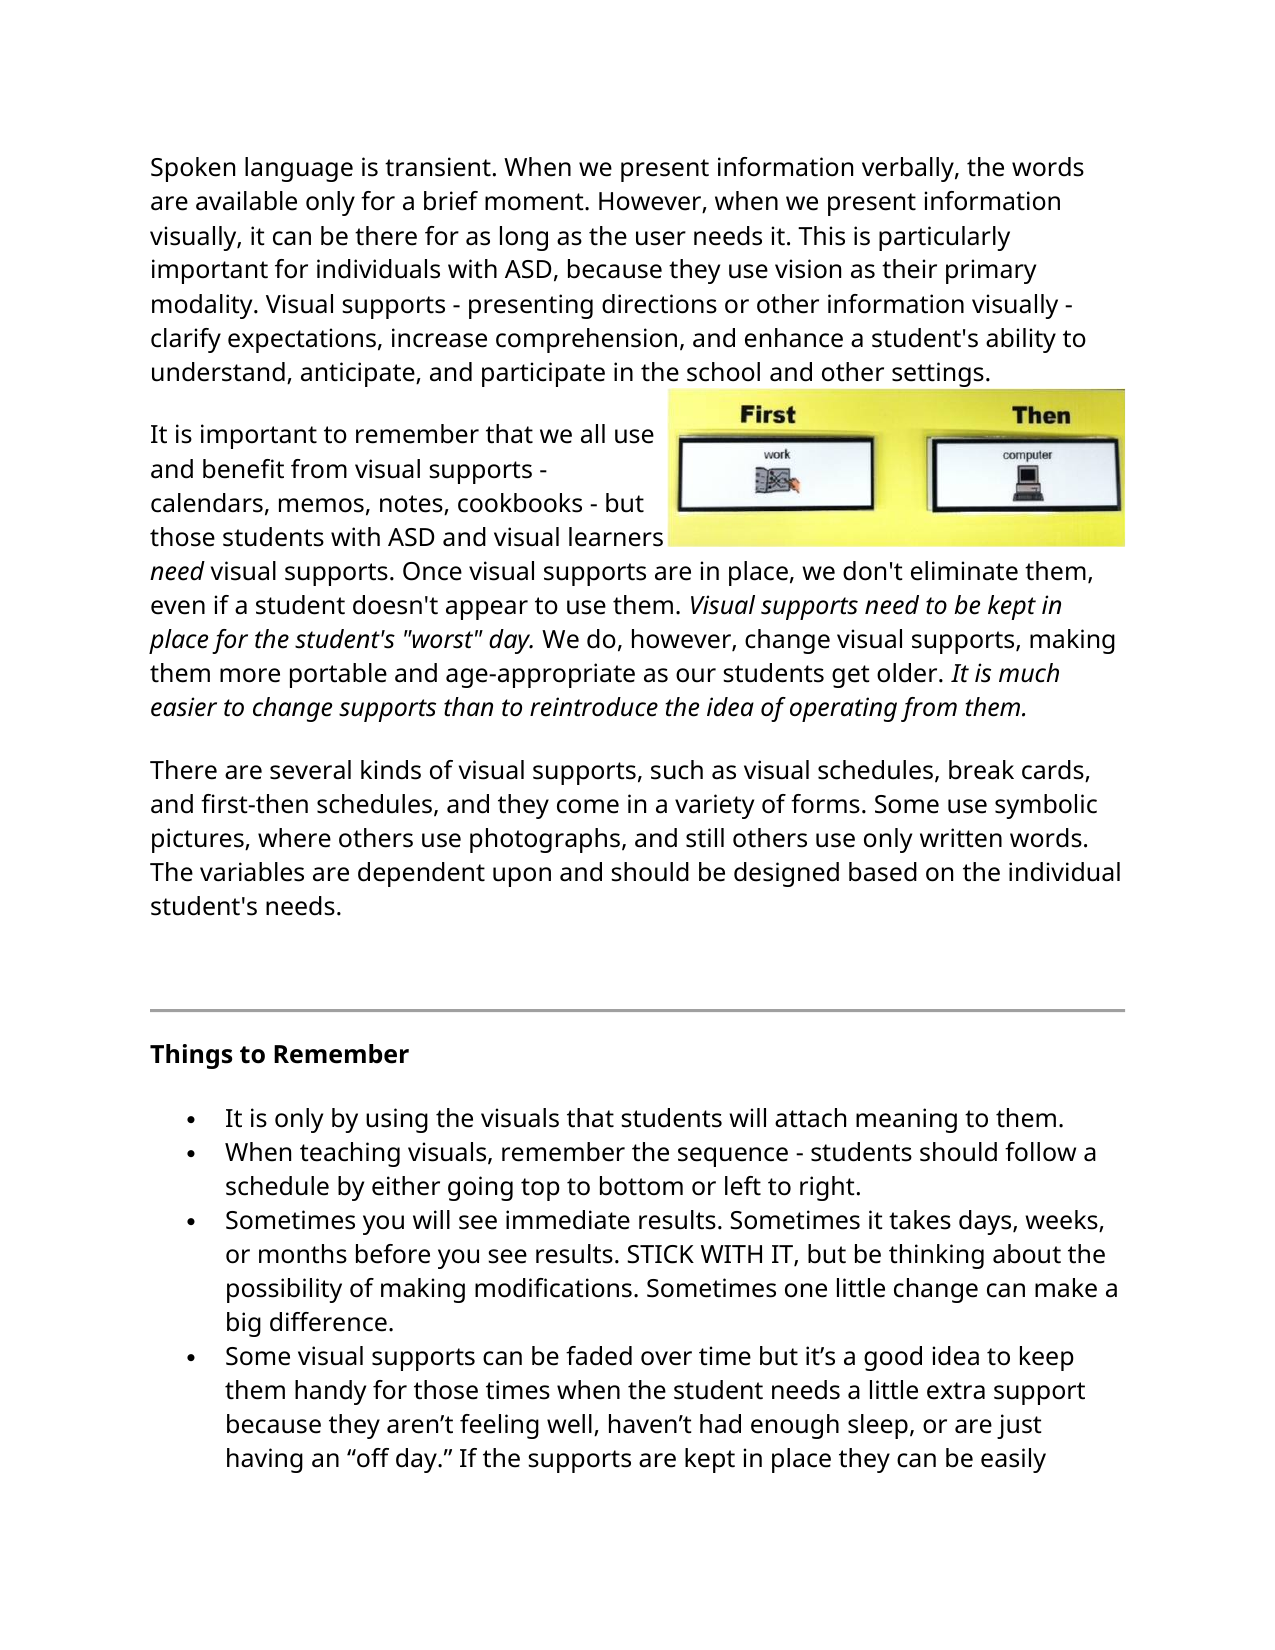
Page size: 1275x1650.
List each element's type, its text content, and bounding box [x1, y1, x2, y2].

text It is important to remember that we all use and benefit from visual supports - calendars, memos, notes, cookbooks - but those students with ASD and visual learners need visual supports. Once visual supports are in place, we don't eliminate them, even if a student doesn't appear to use them. Visual supports need to be kept in place for the student's "worst" day. We do, however, change visual supports, making them more portable and age-appropriate as our students get older. It is much easier to change supports than to reintroduce the idea of operating from them. [150, 417, 1125, 724]
picture [667, 388, 1125, 547]
text Things to Remember [150, 1037, 1125, 1071]
list It is only by using the visuals that students will attach meaning to them. [187, 1100, 1125, 1134]
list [187, 1339, 1125, 1475]
text There are several kinds of visual supports, such as visual schedules, break cards, and first-then schedules, and they come in a variety of forms. Some use symbolic pictures, where others use photographs, and still others use only written words. The variables are dependent upon and should be designed based on the individual student's needs. [150, 752, 1125, 923]
text Spoken language is transient. When we present information verbally, the words are available only for a brief moment. However, when we present information visually, it can be there for as long as the user needs it. This is particularly important for individuals with ASD, because they use vision as their primary modality. Visual supports - presenting directions or other information visually - clarify expectations, increase comprehension, and enhance a student's ability to understand, anticipate, and participate in the school and other settings. [150, 150, 1125, 388]
list Sometimes you will see immediate results. Sometimes it takes days, weeks, or months before you see results. STICK WITH IT, but be thinking about the possibility of making modifications. Sometimes one little change can make a big difference. [187, 1202, 1125, 1339]
list When teaching visuals, remember the sequence - students should follow a schedule by either going top to bottom or left to right. [187, 1134, 1125, 1202]
